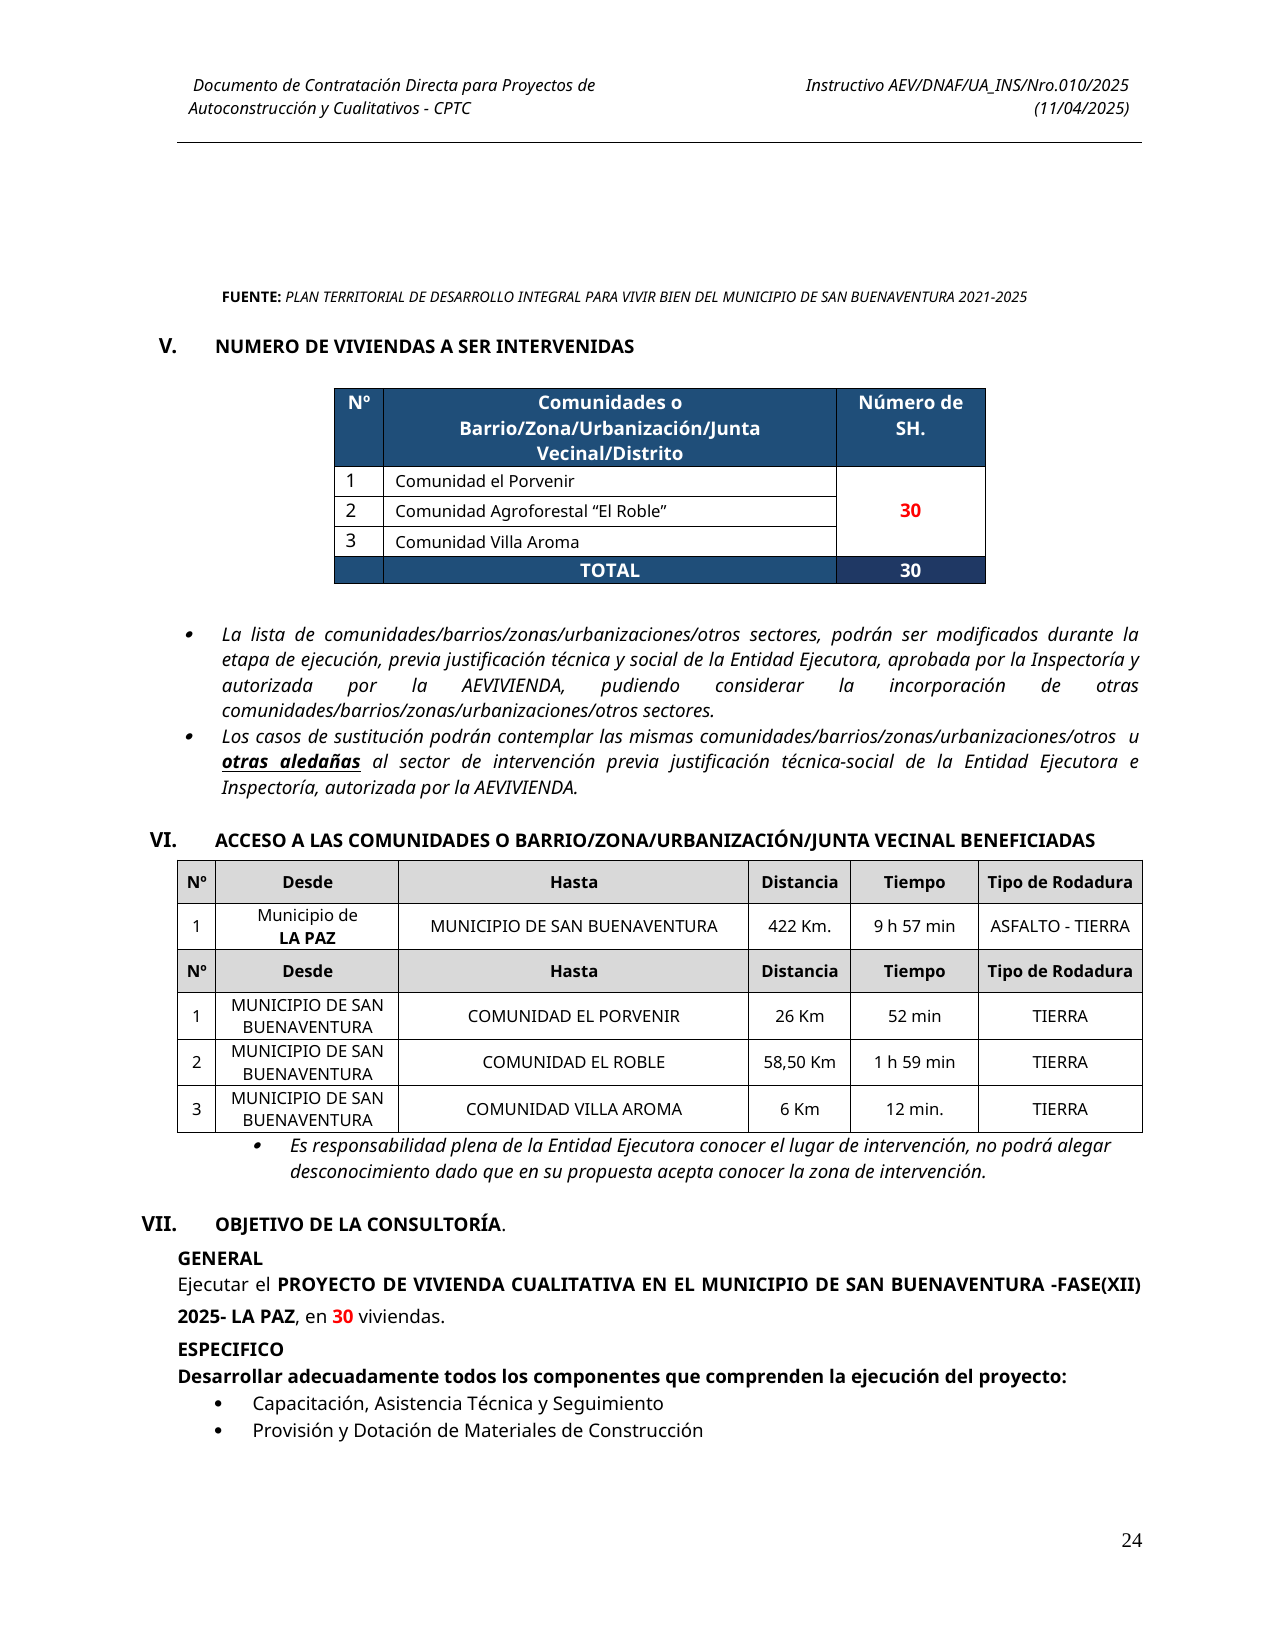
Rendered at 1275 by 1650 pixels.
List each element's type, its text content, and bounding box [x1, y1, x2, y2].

list Provisión y Dotación de Materiales de Construcción [215, 1416, 1142, 1443]
table_cell MUNICIPIO DE SAN BUENAVENTURA [216, 993, 398, 1039]
text FUENTE: PLAN TERRITORIAL DE DESARROLLO INTEGRAL PARA VIVIR BIEN DEL MUNICIPIO DE SAN BUENAVENTURA 2021-2025 [222, 286, 1142, 306]
table_cell Comunidad Agroforestal “El Roble” [384, 497, 836, 526]
table_cell Desde [216, 950, 398, 992]
table_cell 6 Km [749, 1086, 850, 1132]
table_cell ASFALTO - TIERRA [979, 904, 1142, 949]
table_cell Hasta [399, 950, 748, 992]
table_cell 26 Km [749, 993, 850, 1039]
table_header Desde [216, 861, 398, 903]
table_cell 30 [837, 557, 985, 583]
text Desarrollar adecuadamente todos los componentes que comprenden la ejecución del proyecto: [177, 1362, 1142, 1389]
table_cell COMUNIDAD EL PORVENIR [399, 993, 748, 1039]
table_cell 1 [178, 904, 215, 949]
list Capacitación, Asistencia Técnica y Seguimiento [215, 1389, 1142, 1416]
table_cell MUNICIPIO DE SAN BUENAVENTURA [216, 1040, 398, 1085]
table_cell 9 h 57 min [851, 904, 978, 949]
table_cell 1 [335, 467, 383, 496]
table_cell 2 [335, 497, 383, 526]
list ACCESO A LAS COMUNIDADES O BARRIO/ZONA/URBANIZACIÓN/JUNTA VECINAL BENEFICIADAS [177, 825, 1142, 853]
table_header Tiempo [851, 861, 978, 903]
table_cell 52 min [851, 993, 978, 1039]
table_cell Municipio de LA PAZ [216, 904, 398, 949]
list La lista de comunidades/barrios/zonas/urbanizaciones/otros sectores, podrán ser modificados durante la etapa de ejecución, previa justificación técnica y social de la Entidad Ejecutora, aprobada por la Inspectoría y autorizada por la AEVIVIENDA, pudiendo considerar la incorporación de otras comunidades/barrios/zonas/urbanizaciones/otros sectores. [184, 621, 1142, 723]
table_cell 3 [178, 1086, 215, 1132]
table_cell 2 [178, 1040, 215, 1085]
table_cell MUNICIPIO DE SAN BUENAVENTURA [216, 1086, 398, 1132]
table_header Número de SH. [837, 389, 985, 466]
table_cell 422 Km. [749, 904, 850, 949]
table_cell Nº [178, 950, 215, 992]
table_cell 58,50 Km [749, 1040, 850, 1085]
table_cell Tipo de Rodadura [979, 950, 1142, 992]
table_cell Distancia [749, 950, 850, 992]
table_cell TOTAL [384, 557, 836, 583]
table_header Nº [335, 389, 383, 466]
table_cell MUNICIPIO DE SAN BUENAVENTURA [399, 904, 748, 949]
table_cell TIERRA [979, 993, 1142, 1039]
table_cell Comunidad el Porvenir [384, 467, 836, 496]
table_header Tipo de Rodadura [979, 861, 1142, 903]
text Ejecutar el PROYECTO DE VIVIENDA CUALITATIVA EN EL MUNICIPIO DE SAN BUENAVENTURA -FASE(XII) 2025- LA PAZ, en 30 viviendas. [177, 1271, 1142, 1328]
table_cell 1 h 59 min [851, 1040, 978, 1085]
table_cell COMUNIDAD EL ROBLE [399, 1040, 748, 1085]
table_cell TIERRA [979, 1086, 1142, 1132]
table_cell Comunidad Villa Aroma [384, 527, 836, 556]
table_cell [335, 557, 383, 583]
table_cell Tiempo [851, 950, 978, 992]
table_header Comunidades o Barrio/Zona/Urbanización/Junta Vecinal/Distrito [384, 389, 836, 466]
list NUMERO DE VIVIENDAS A SER INTERVENIDAS [177, 331, 1142, 360]
table_cell 1 [178, 993, 215, 1039]
table_cell 30 [837, 467, 985, 556]
text ESPECIFICO [177, 1335, 1142, 1362]
list OBJETIVO DE LA CONSULTORÍA. [177, 1209, 1142, 1238]
text GENERAL [177, 1244, 1142, 1271]
table_header Distancia [749, 861, 850, 903]
table_cell 12 min. [851, 1086, 978, 1132]
table_cell COMUNIDAD VILLA AROMA [399, 1086, 748, 1132]
table_cell TIERRA [979, 1040, 1142, 1085]
list Los casos de sustitución podrán contemplar las mismas comunidades/barrios/zonas/urbanizaciones/otros u otras aledañas al sector de intervención previa justificación técnica-social de la Entidad Ejecutora e Inspectoría, autorizada por la AEVIVIENDA. [184, 723, 1142, 800]
table_cell 3 [335, 527, 383, 556]
list Es responsabilidad plena de la Entidad Ejecutora conocer el lugar de intervención, no podrá alegar desconocimiento dado que en su propuesta acepta conocer la zona de intervención. [252, 1133, 1142, 1184]
table_header Nº [178, 861, 215, 903]
table_header Hasta [399, 861, 748, 903]
